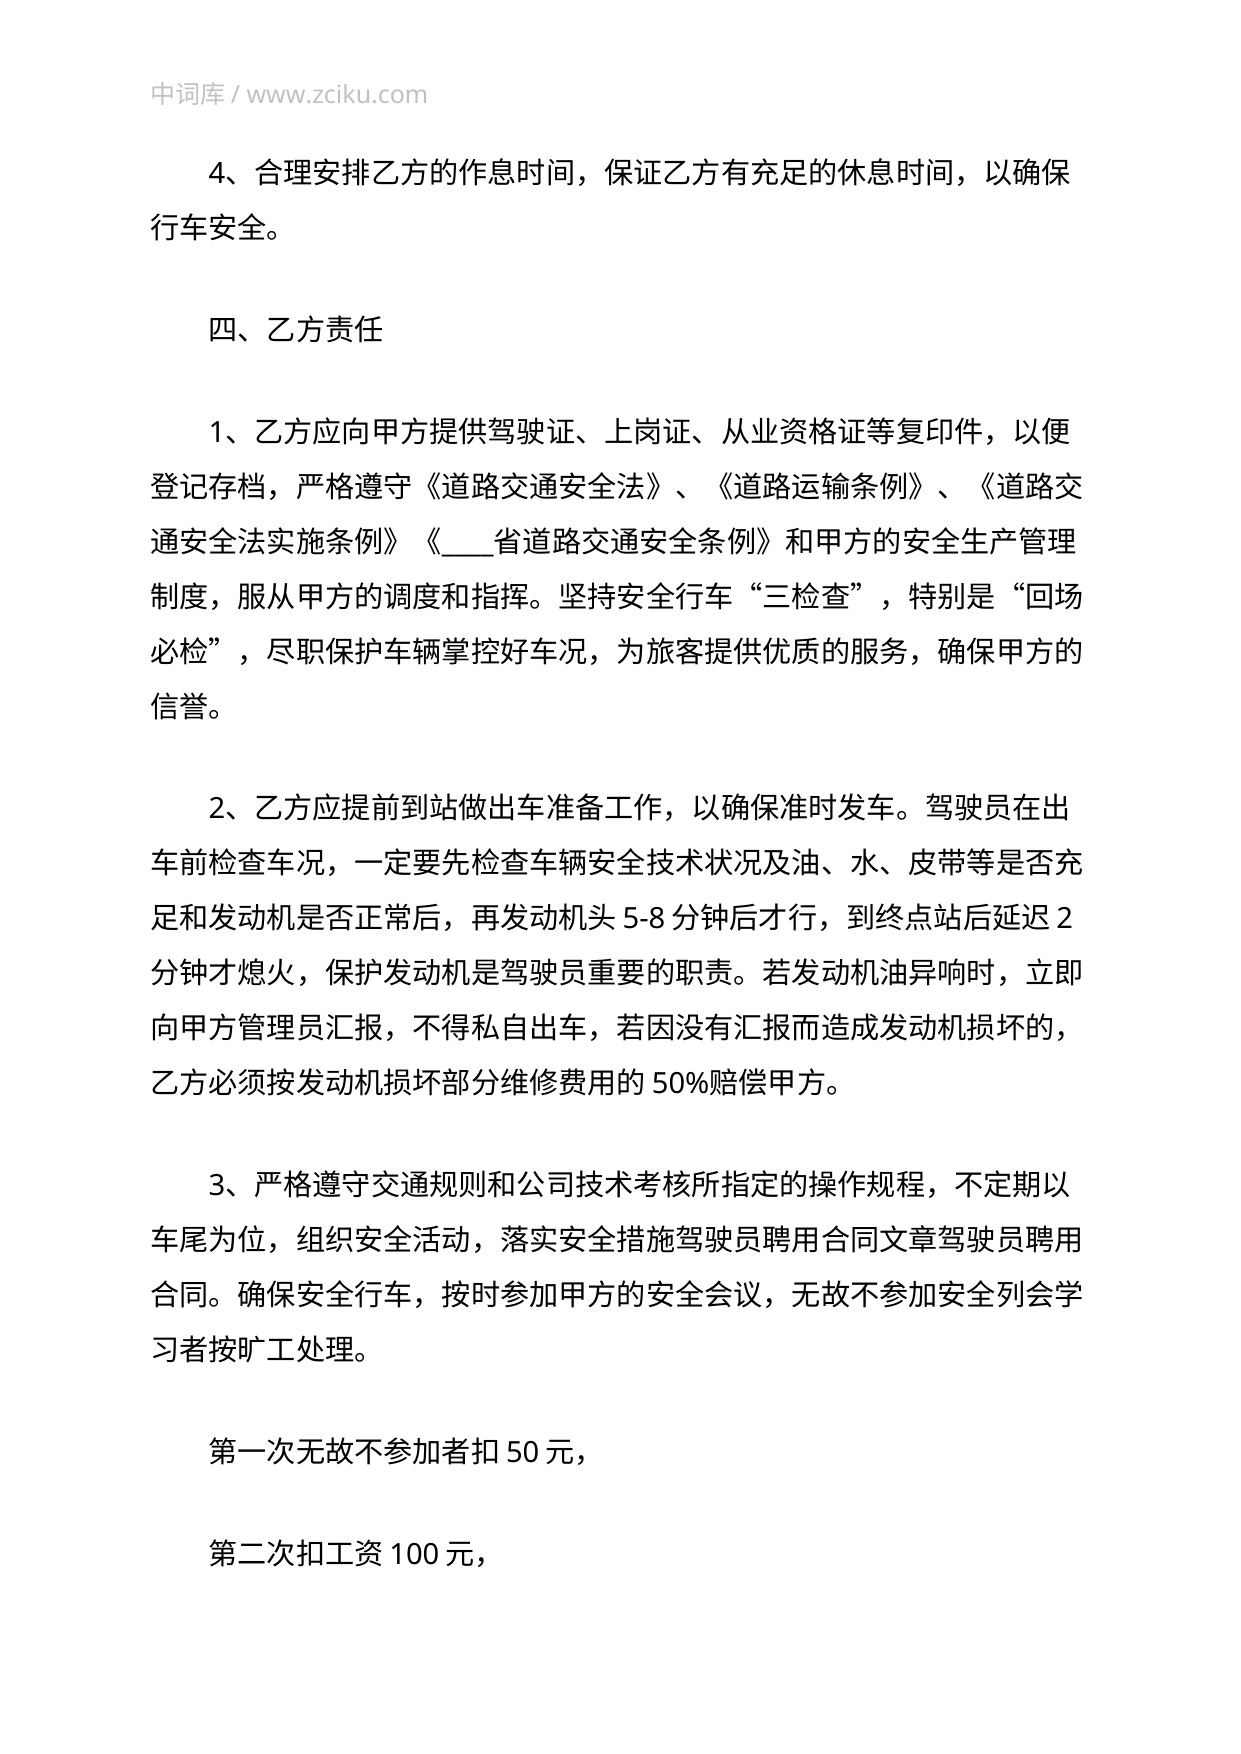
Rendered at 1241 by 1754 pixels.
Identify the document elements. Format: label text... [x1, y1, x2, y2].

text 第二次扣工资100元， [150, 1530, 1090, 1573]
text 第一次无故不参加者扣50元， [150, 1428, 1090, 1471]
text 3、严格遵守交通规则和公司技术考核所指定的操作规程，不定期以车尾为位，组织安全活动，落实安全措施驾驶员聘用合同文章驾驶员聘用合同。确保安全行车，按时参加甲方的安全会议，无故不参加安全列会学习者按旷工处理。 [150, 1162, 1090, 1369]
text 四、乙方责任 [150, 307, 1090, 349]
text 4、合理安排乙方的作息时间，保证乙方有充足的休息时间，以确保行车安全。 [150, 150, 1090, 247]
text 2、乙方应提前到站做出车准备工作，以确保准时发车。驾驶员在出车前检查车况，一定要先检查车辆安全技术状况及油、水、皮带等是否充足和发动机是否正常后，再发动机头5-8分钟后才行，到终点站后延迟2分钟才熄火，保护发动机是驾驶员重要的职责。若发动机油异响时，立即向甲方管理员汇报，不得私自出车，若因没有汇报而造成发动机损坏的，乙方必须按发动机损坏部分维修费用的50%赔偿甲方。 [150, 785, 1090, 1102]
text 1、乙方应向甲方提供驾驶证、上岗证、从业资格证等复印件，以便登记存档，严格遵守《道路交通安全法》、《道路运输条例》、《道路交通安全法实施条例》《____省道路交通安全条例》和甲方的安全生产管理制度，服从甲方的调度和指挥。坚持安全行车“三检查”，特别是“回场必检”，尽职保护车辆掌控好车况，为旅客提供优质的服务，确保甲方的信誉。 [150, 408, 1090, 726]
